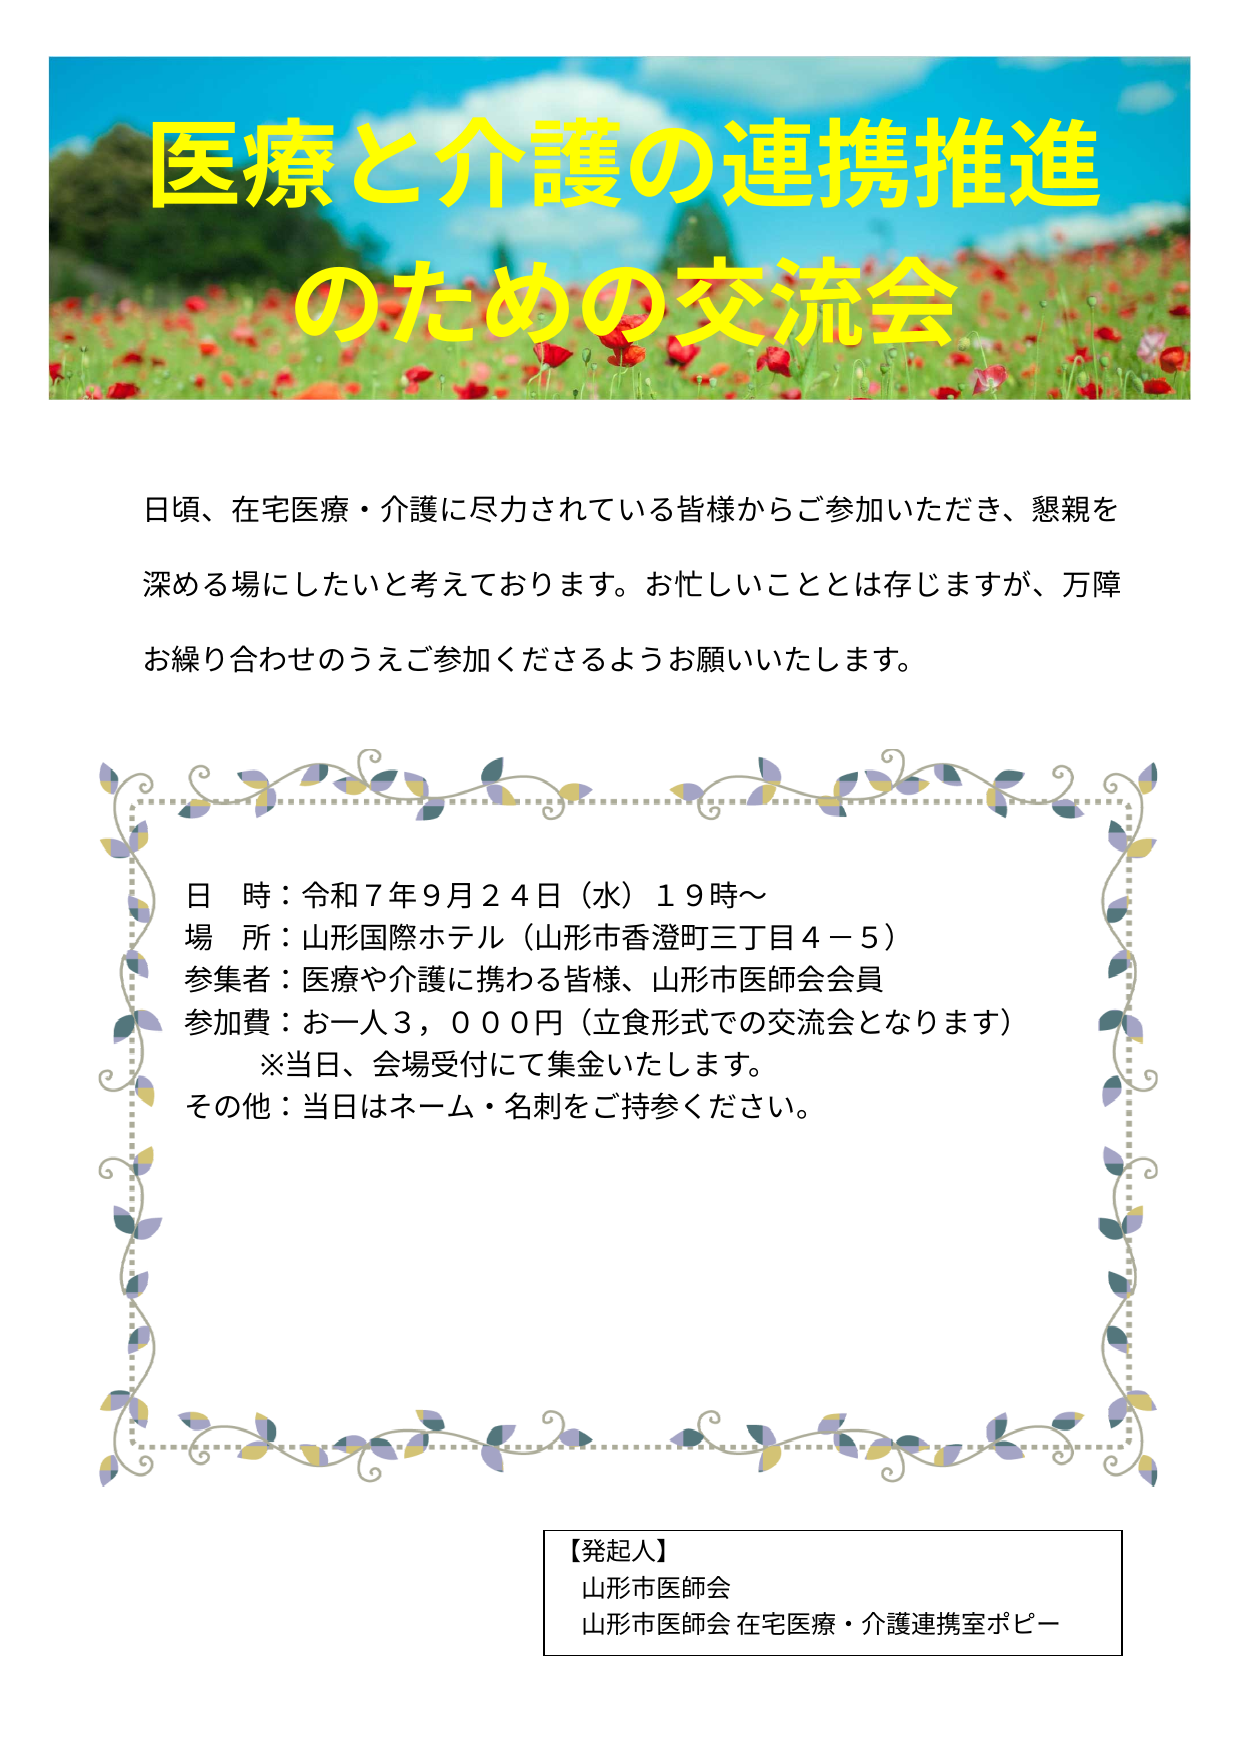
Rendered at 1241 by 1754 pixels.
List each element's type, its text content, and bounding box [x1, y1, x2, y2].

picture [48, 56, 1191, 400]
text 日頃、在宅医療・介護に尽力されている皆様からご参加いただき、懇親を深める場にしたいと考えております。お忙しいこととは存じますが、万障お繰り合わせのうえご参加くださるようお願いいたします。 [142, 470, 1122, 695]
picture [98, 749, 1158, 1487]
